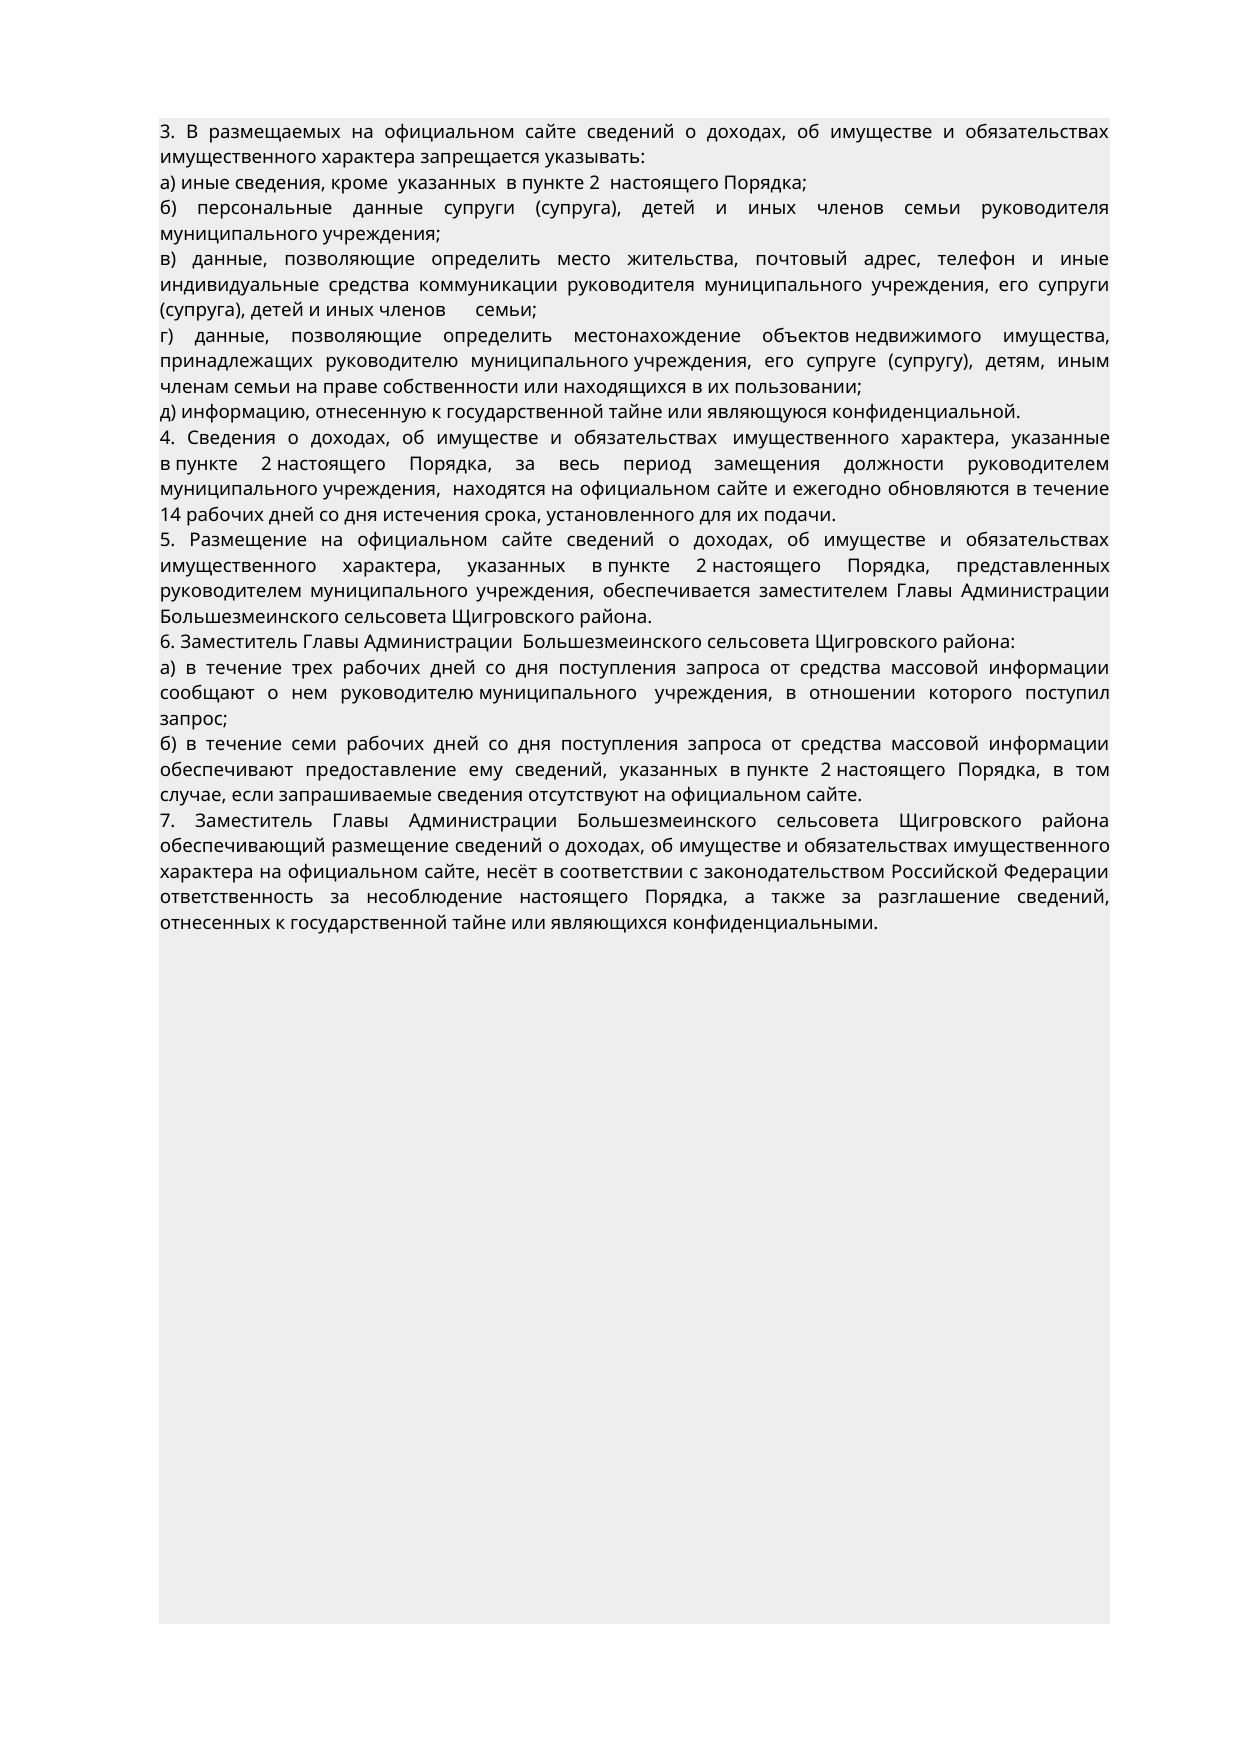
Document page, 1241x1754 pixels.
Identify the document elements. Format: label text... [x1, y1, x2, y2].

text 4. Сведения о доходах, об имуществе и обязательствах имущественного характера, указанные в пункте 2 настоящего Порядка, за весь период замещения должности руководителем муниципального учреждения, находятся на официальном сайте и ежегодно обновляются в течение 14 рабочих дней со дня истечения срока, установленного для их подачи. [159, 424, 1110, 526]
text а) в течение трех рабочих дней со дня поступления запроса от средства массовой информации сообщают о нем руководителю муниципального учреждения, в отношении которого поступил запрос; [159, 654, 1110, 731]
text д) информацию, отнесенную к государственной тайне или являющуюся конфиденциальной. [159, 399, 1110, 424]
text г) данные, позволяющие определить местонахождение объектов недвижимого имущества, принадлежащих руководителю муниципального учреждения, его супруге (супругу), детям, иным членам семьи на праве собственности или находящихся в их пользовании; [159, 322, 1110, 399]
text в) данные, позволяющие определить место жительства, почтовый адрес, телефон и иные индивидуальные средства коммуникации руководителя муниципального учреждения, его супруги (супруга), детей и иных членов семьи; [159, 246, 1110, 322]
text б) персональные данные супруги (супруга), детей и иных членов семьи руководителя муниципального учреждения; [159, 195, 1110, 246]
text б) в течение семи рабочих дней со дня поступления запроса от средства массовой информации обеспечивают предоставление ему сведений, указанных в пункте 2 настоящего Порядка, в том случае, если запрашиваемые сведения отсутствуют на официальном сайте. [159, 731, 1110, 807]
text 3. В размещаемых на официальном сайте сведений о доходах, об имуществе и обязательствах имущественного характера запрещается указывать: [159, 118, 1110, 169]
text 7. Заместитель Главы Администрации Большезмеинского сельсовета Щигровского района обеспечивающий размещение сведений о доходах, об имуществе и обязательствах имущественного характера на официальном сайте, несёт в соответствии с законодательством Российской Федерации ответственность за несоблюдение настоящего Порядка, а также за разглашение сведений, отнесенных к государственной тайне или являющихся конфиденциальными. [159, 807, 1110, 935]
text 6. Заместитель Главы Администрации Большезмеинского сельсовета Щигровского района: [159, 628, 1110, 654]
text а) иные сведения, кроме указанных в пункте 2 настоящего Порядка; [159, 169, 1110, 195]
text 5. Размещение на официальном сайте сведений о доходах, об имуществе и обязательствах имущественного характера, указанных в пункте 2 настоящего Порядка, представленных руководителем муниципального учреждения, обеспечивается заместителем Главы Администрации Большезмеинского сельсовета Щигровского района. [159, 526, 1110, 628]
